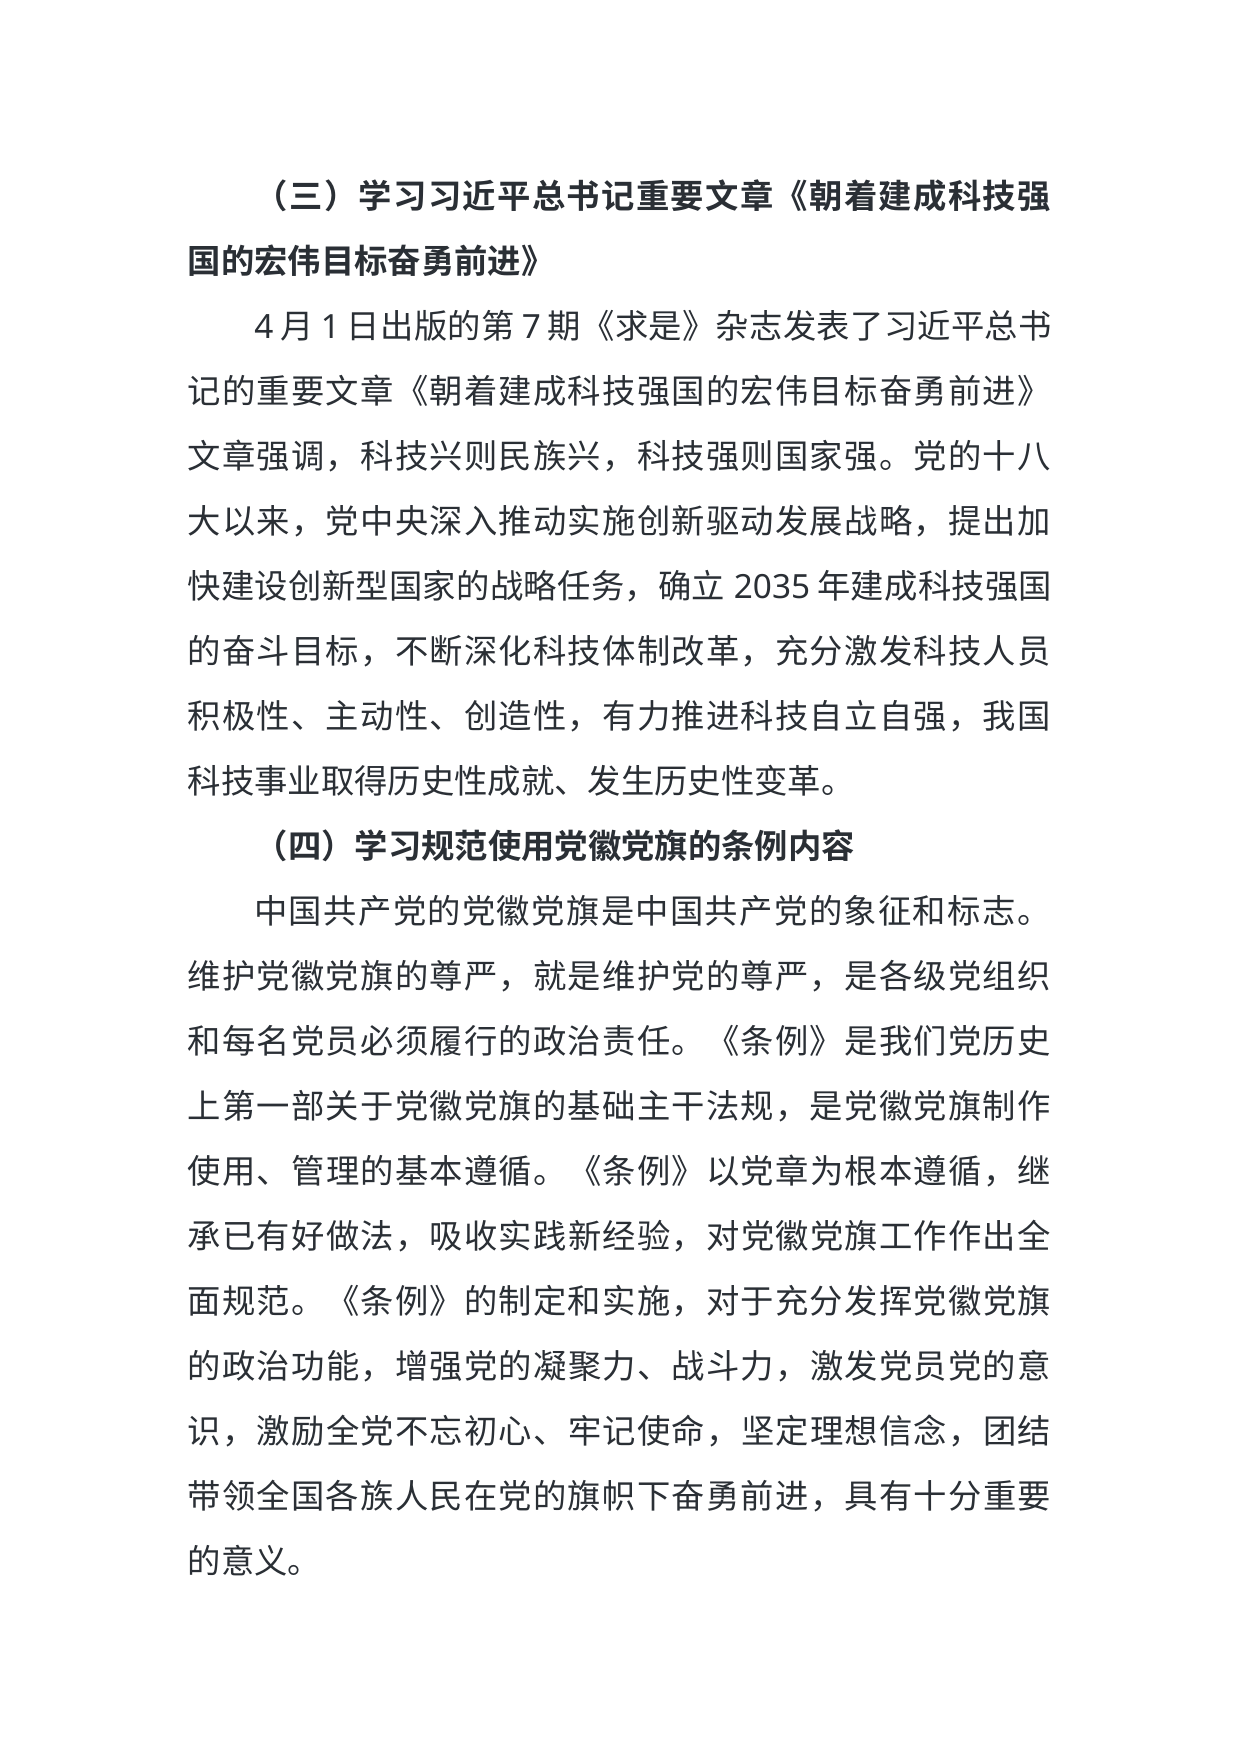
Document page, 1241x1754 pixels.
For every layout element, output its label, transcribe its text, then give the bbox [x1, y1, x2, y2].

text （四）学习规范使用党徽党旗的条例内容 [187, 812, 1053, 877]
text （三）学习习近平总书记重要文章《朝着建成科技强国的宏伟目标奋勇前进》 [187, 162, 1053, 292]
text 中国共产党的党徽党旗是中国共产党的象征和标志。维护党徽党旗的尊严，就是维护党的尊严，是各级党组织和每名党员必须履行的政治责任。《条例》是我们党历史上第一部关于党徽党旗的基础主干法规，是党徽党旗制作、使用、管理的基本遵循。《条例》以党章为根本遵循，继承已有好做法，吸收实践新经验，对党徽党旗工作作出全面规范。《条例》的制定和实施，对于充分发挥党徽党旗的政治功能，增强党的凝聚力、战斗力，激发党员党的意识，激励全党不忘初心、牢记使命，坚定理想信念，团结带领全国各族人民在党的旗帜下奋勇前进，具有十分重要的意义。 [187, 877, 1053, 1592]
text 4月1日出版的第7期《求是》杂志发表了习近平总书记的重要文章《朝着建成科技强国的宏伟目标奋勇前进》。文章强调，科技兴则民族兴，科技强则国家强。党的十八大以来，党中央深入推动实施创新驱动发展战略，提出加快建设创新型国家的战略任务，确立2035年建成科技强国的奋斗目标，不断深化科技体制改革，充分激发科技人员积极性、主动性、创造性，有力推进科技自立自强，我国科技事业取得历史性成就、发生历史性变革。 [187, 292, 1053, 812]
